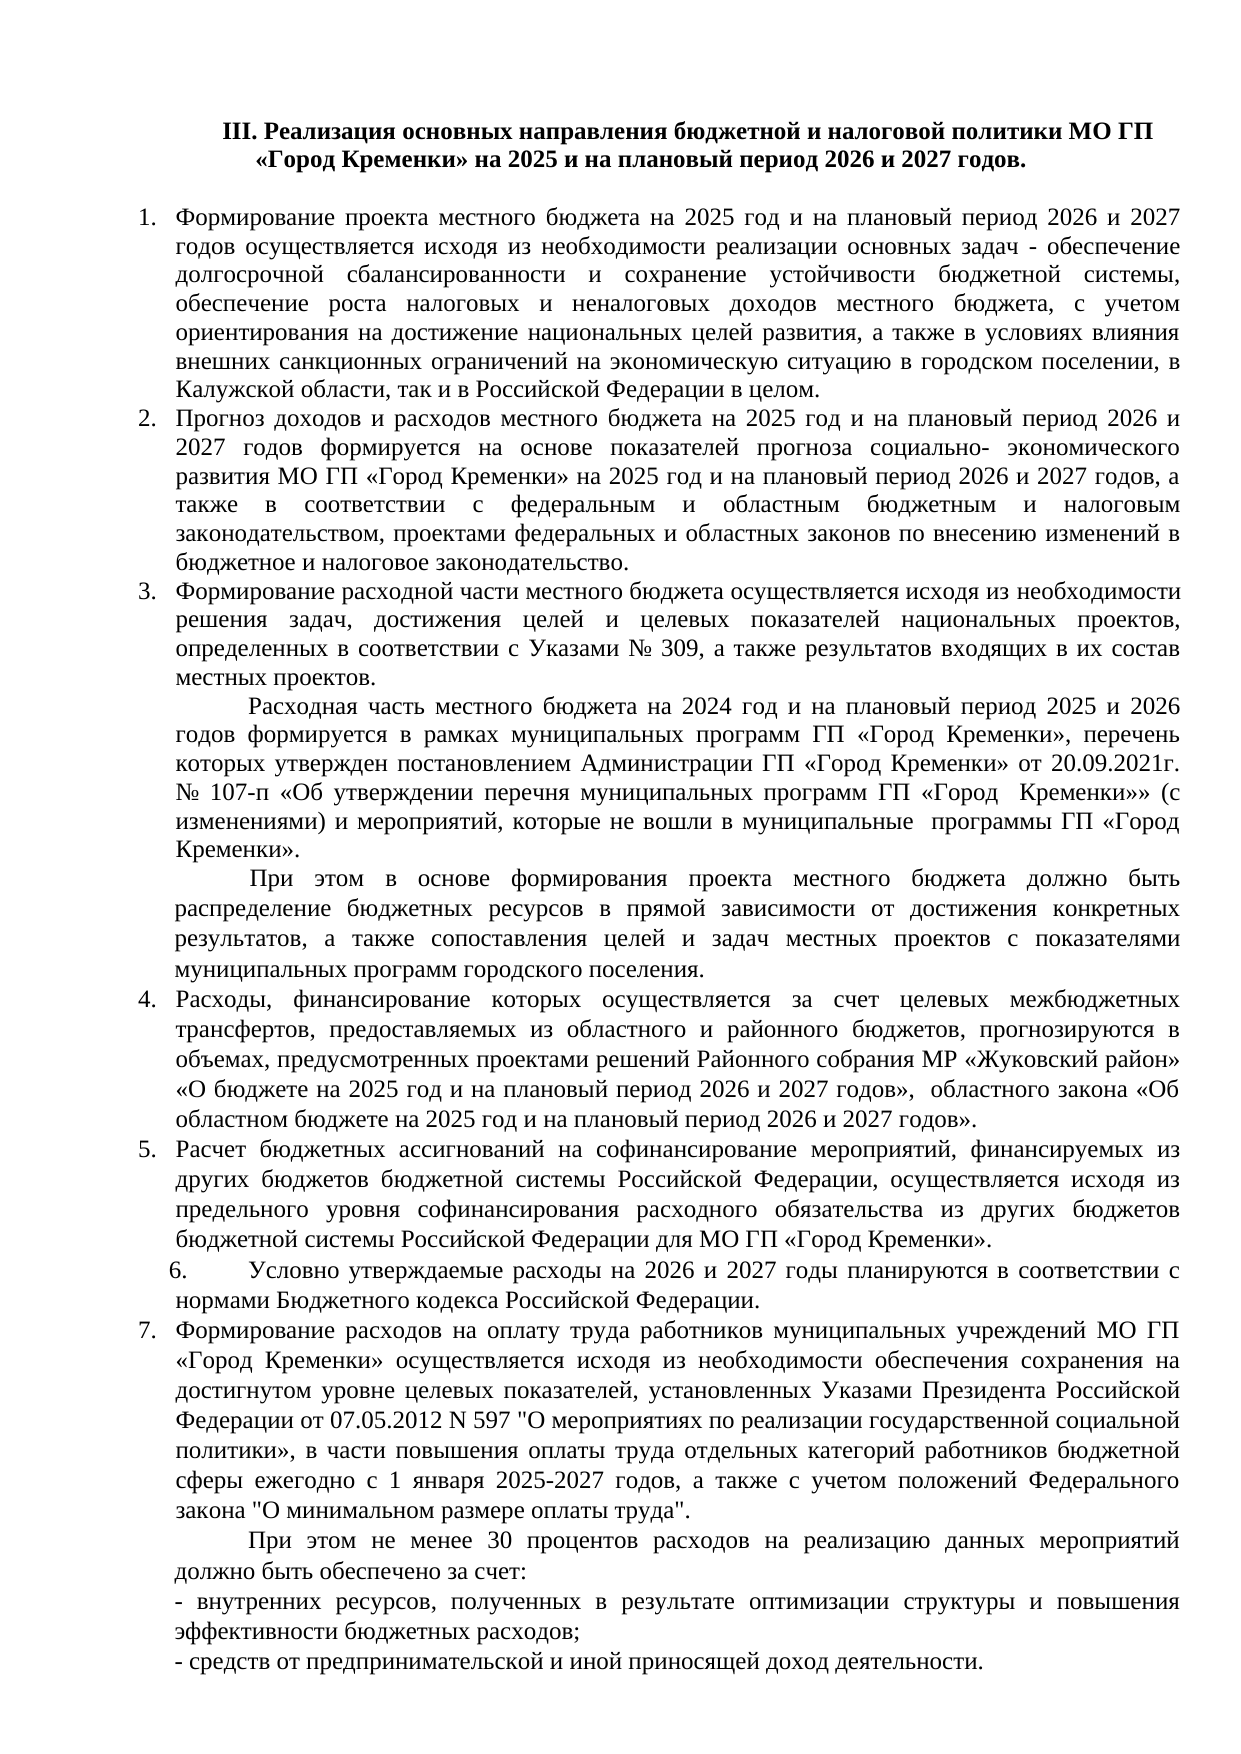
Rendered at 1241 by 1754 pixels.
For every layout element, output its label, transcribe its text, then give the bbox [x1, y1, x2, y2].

text III. Реализация основных направления бюджетной и налоговой политики МО ГП «Город Кременки» на 2025 и на плановый период 2026 и 2027 годов. [100, 116, 1181, 173]
text При этом в основе формирования проекта местного бюджета должно быть распределение бюджетных ресурсов в прямой зависимости от достижения конкретных результатов, а также сопоставления целей и задач местных проектов с показателями муниципальных программ городского поселения. [174, 863, 1181, 982]
list Прогноз доходов и расходов местного бюджета на 2025 год и на плановый период 2026 и 2027 годов формируется на основе показателей прогноза социально- экономического развития МО ГП «Город Кременки» на 2025 год и на плановый период 2026 и 2027 годов, а также в соответствии с федеральным и областным бюджетным и налоговым законодательством, проектами федеральных и областных законов по внесению изменений в бюджетное и налоговое законодательство. [138, 403, 1181, 576]
text При этом не менее 30 процентов расходов на реализацию данных мероприятий должно быть обеспечено за счет: [174, 1526, 1181, 1584]
list Условно утверждаемые расходы на 2026 и 2027 годы планируются в соответствии с нормами Бюджетного кодекса Российской Федерации. [168, 1255, 1181, 1313]
list Расходы, финансирование которых осуществляется за счет целевых межбюджетных трансфертов, предоставляемых из областного и районного бюджетов, прогнозируются в объемах, предусмотренных проектами решений Районного собрания МР «Жуковский район» «О бюджете на 2025 год и на плановый период 2026 и 2027 годов», областного закона «Об областном бюджете на 2025 год и на плановый период 2026 и 2027 годов». [138, 984, 1181, 1133]
list Расходная часть местного бюджета на 2024 год и на плановый период 2025 и 2026 годов формируется в рамках муниципальных программ ГП «Город Кременки», перечень которых утвержден постановлением Администрации ГП «Город Кременки» от 20.09.2021г. № 107-п «Об утверждении перечня муниципальных программ ГП «Город Кременки»» (с изменениями) и мероприятий, которые не вошли в муниципальные программы ГП «Город Кременки». [175, 691, 1181, 863]
text - внутренних ресурсов, полученных в результате оптимизации структуры и повышения эффективности бюджетных расходов; [174, 1586, 1181, 1645]
list Формирование расходной части местного бюджета осуществляется исходя из необходимости решения задач, достижения целей и целевых показателей национальных проектов, определенных в соответствии с Указами № 309, а также результатов входящих в их состав местных проектов. [138, 576, 1181, 691]
list Формирование расходов на оплату труда работников муниципальных учреждений МО ГП «Город Кременки» осуществляется исходя из необходимости обеспечения сохранения на достигнутом уровне целевых показателей, установленных Указами Президента Российской Федерации от 07.05.2012 N 597 "О мероприятиях по реализации государственной социальной политики», в части повышения оплаты труда отдельных категорий работников бюджетной сферы ежегодно с 1 января 2025-2027 годов, а также с учетом положений Федерального закона "О минимальном размере оплаты труда". [138, 1315, 1181, 1524]
list Расчет бюджетных ассигнований на софинансирование мероприятий, финансируемых из других бюджетов бюджетной системы Российской Федерации, осуществляется исходя из предельного уровня софинансирования расходного обязательства из других бюджетов бюджетной системы Российской Федерации для МО ГП «Город Кременки». [138, 1134, 1181, 1253]
text - средств от предпринимательской и иной приносящей доход деятельности. [174, 1646, 1181, 1675]
list Формирование проекта местного бюджета на 2025 год и на плановый период 2026 и 2027 годов осуществляется исходя из необходимости реализации основных задач - обеспечение долгосрочной сбалансированности и сохранение устойчивости бюджетной системы, обеспечение роста налоговых и неналоговых доходов местного бюджета, с учетом ориентирования на достижение национальных целей развития, а также в условиях влияния внешних санкционных ограничений на экономическую ситуацию в городском поселении, в Калужской области, так и в Российской Федерации в целом. [138, 202, 1181, 403]
